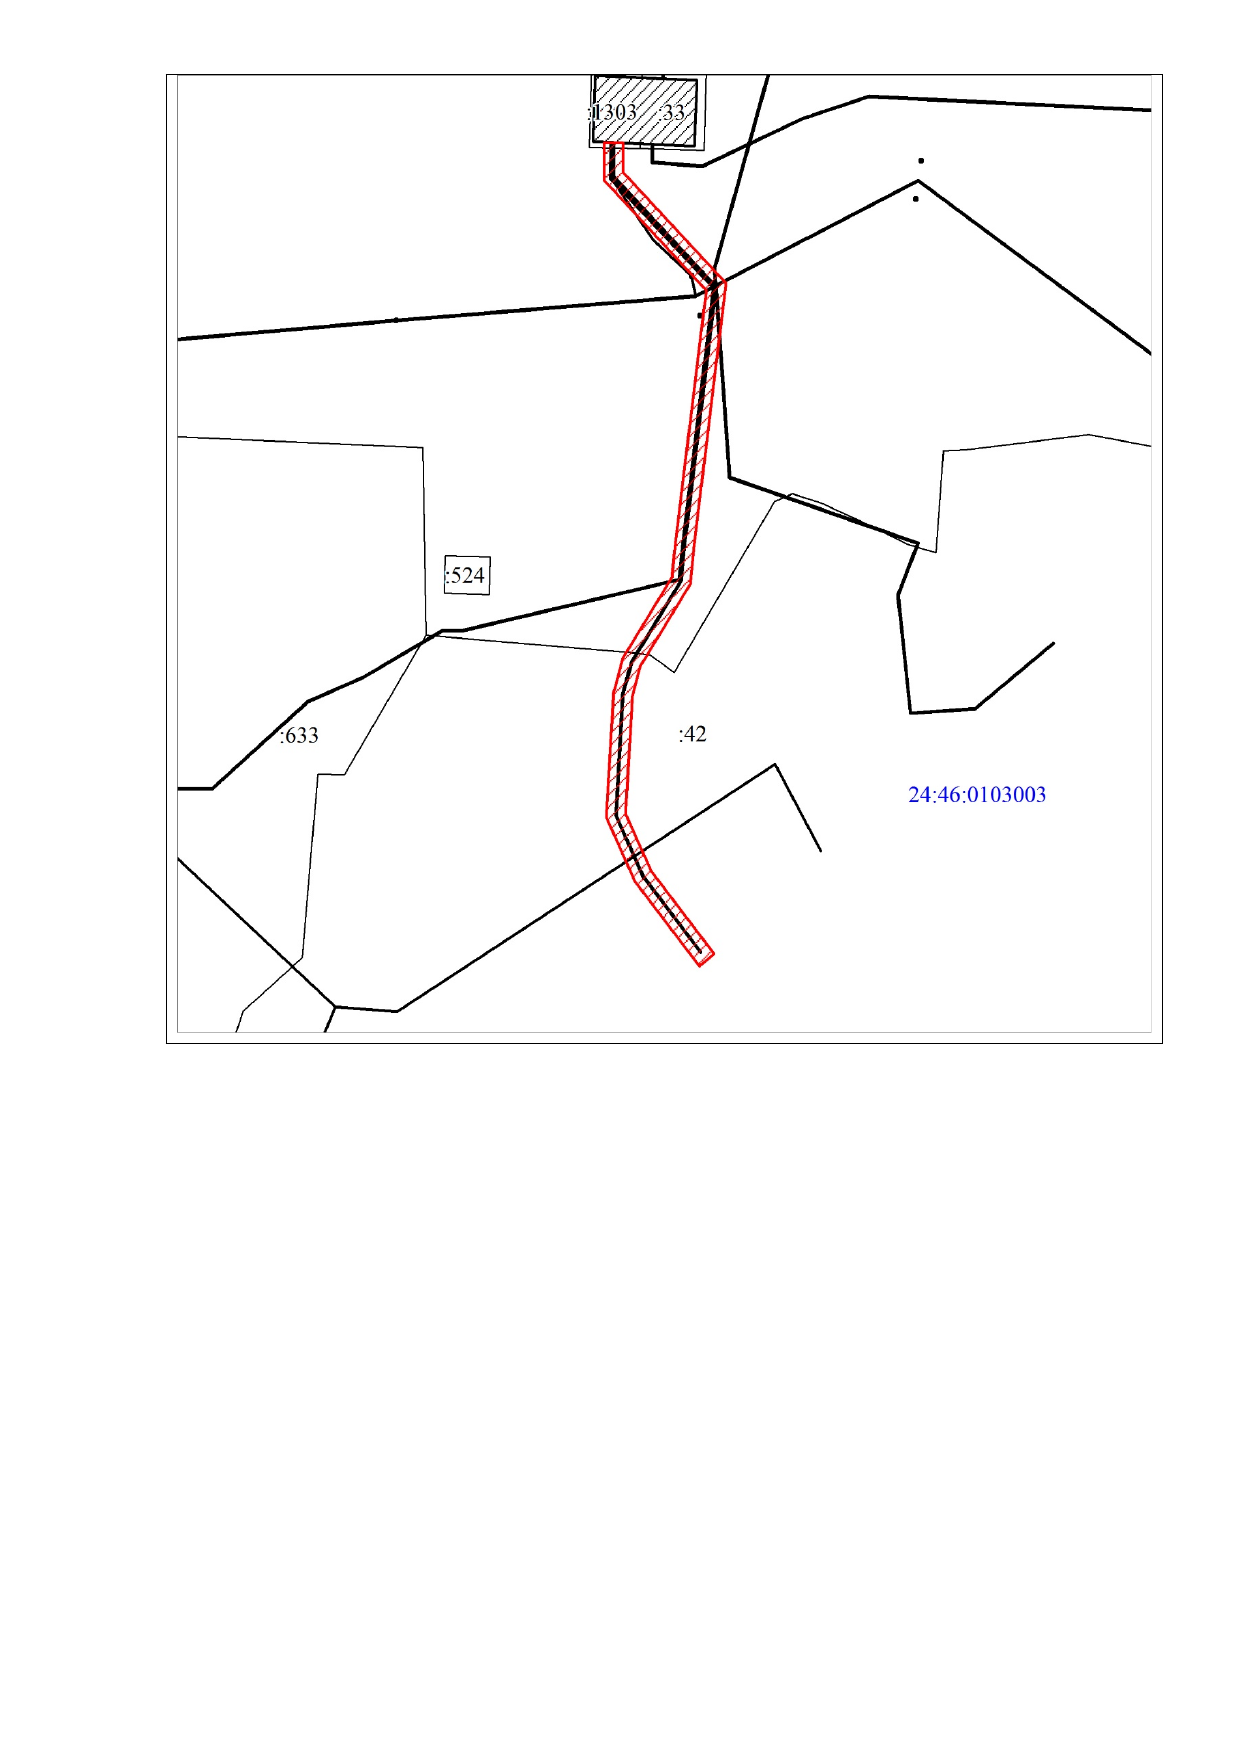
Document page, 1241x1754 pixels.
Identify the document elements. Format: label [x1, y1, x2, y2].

picture [177, 75, 1152, 1033]
table_header [167, 75, 1162, 1042]
